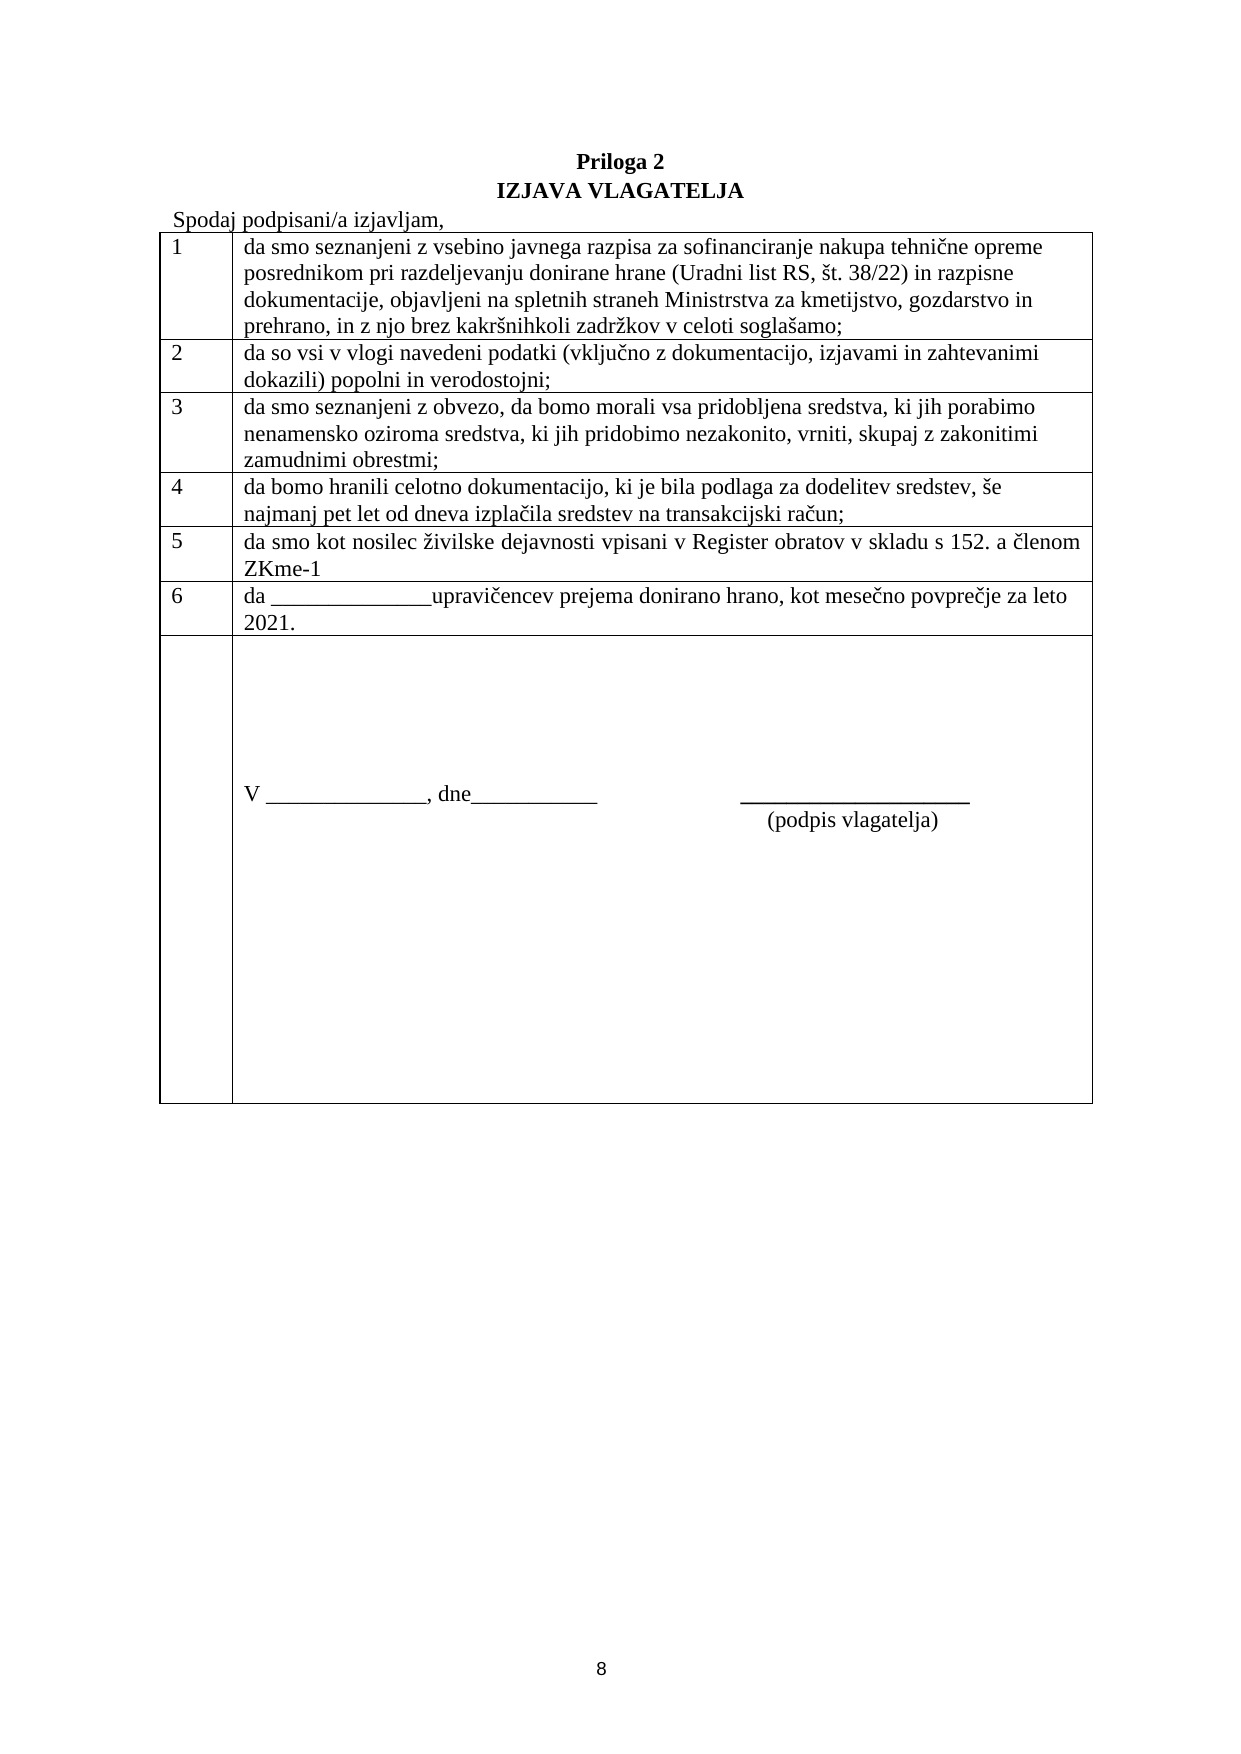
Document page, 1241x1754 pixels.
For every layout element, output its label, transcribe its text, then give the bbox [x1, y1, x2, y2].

subtitle IZJAVA VLAGATELJA [148, 177, 1092, 203]
table_header 1 [161, 233, 232, 338]
table_cell da bomo hranili celotno dokumentacijo, ki je bila podlaga za dodelitev sredstev, še najmanj pet let od dneva izplačila sredstev na transakcijski račun; [233, 473, 1092, 526]
table_cell da smo kot nosilec živilske dejavnosti vpisani v Register obratov v skladu s 152. a členom ZKme-1 [233, 527, 1092, 581]
table_cell 6 [161, 582, 232, 635]
table_cell [161, 636, 232, 1103]
subtitle Priloga 2 [148, 148, 1092, 174]
table_cell da ______________upravičencev prejema donirano hrano, kot mesečno povprečje za leto 2021. [233, 582, 1092, 635]
table_cell da smo seznanjeni z obvezo, da bomo morali vsa pridobljena sredstva, ki jih porabimo nenamensko oziroma sredstva, ki jih pridobimo nezakonito, vrniti, skupaj z zakonitimi zamudnimi obrestmi; [233, 393, 1092, 472]
text Spodaj podpisani/a izjavljam, [173, 206, 1092, 232]
table_cell V ______________, dne___________ ____________________ (podpis vlagatelja) [233, 636, 1092, 1103]
table_cell 5 [161, 527, 232, 581]
table_cell 4 [161, 473, 232, 526]
table_cell 3 [161, 393, 232, 472]
table_cell 2 [161, 340, 232, 392]
table_cell da so vsi v vlogi navedeni podatki (vključno z dokumentacijo, izjavami in zahtevanimi dokazili) popolni in verodostojni; [233, 340, 1092, 392]
table_header da smo seznanjeni z vsebino javnega razpisa za sofinanciranje nakupa tehnične opreme posrednikom pri razdeljevanju donirane hrane (Uradni list RS, št. 38/22) in razpisne dokumentacije, objavljeni na spletnih straneh Ministrstva za kmetijstvo, gozdarstvo in prehrano, in z njo brez kakršnihkoli zadržkov v celoti soglašamo; [233, 233, 1092, 338]
